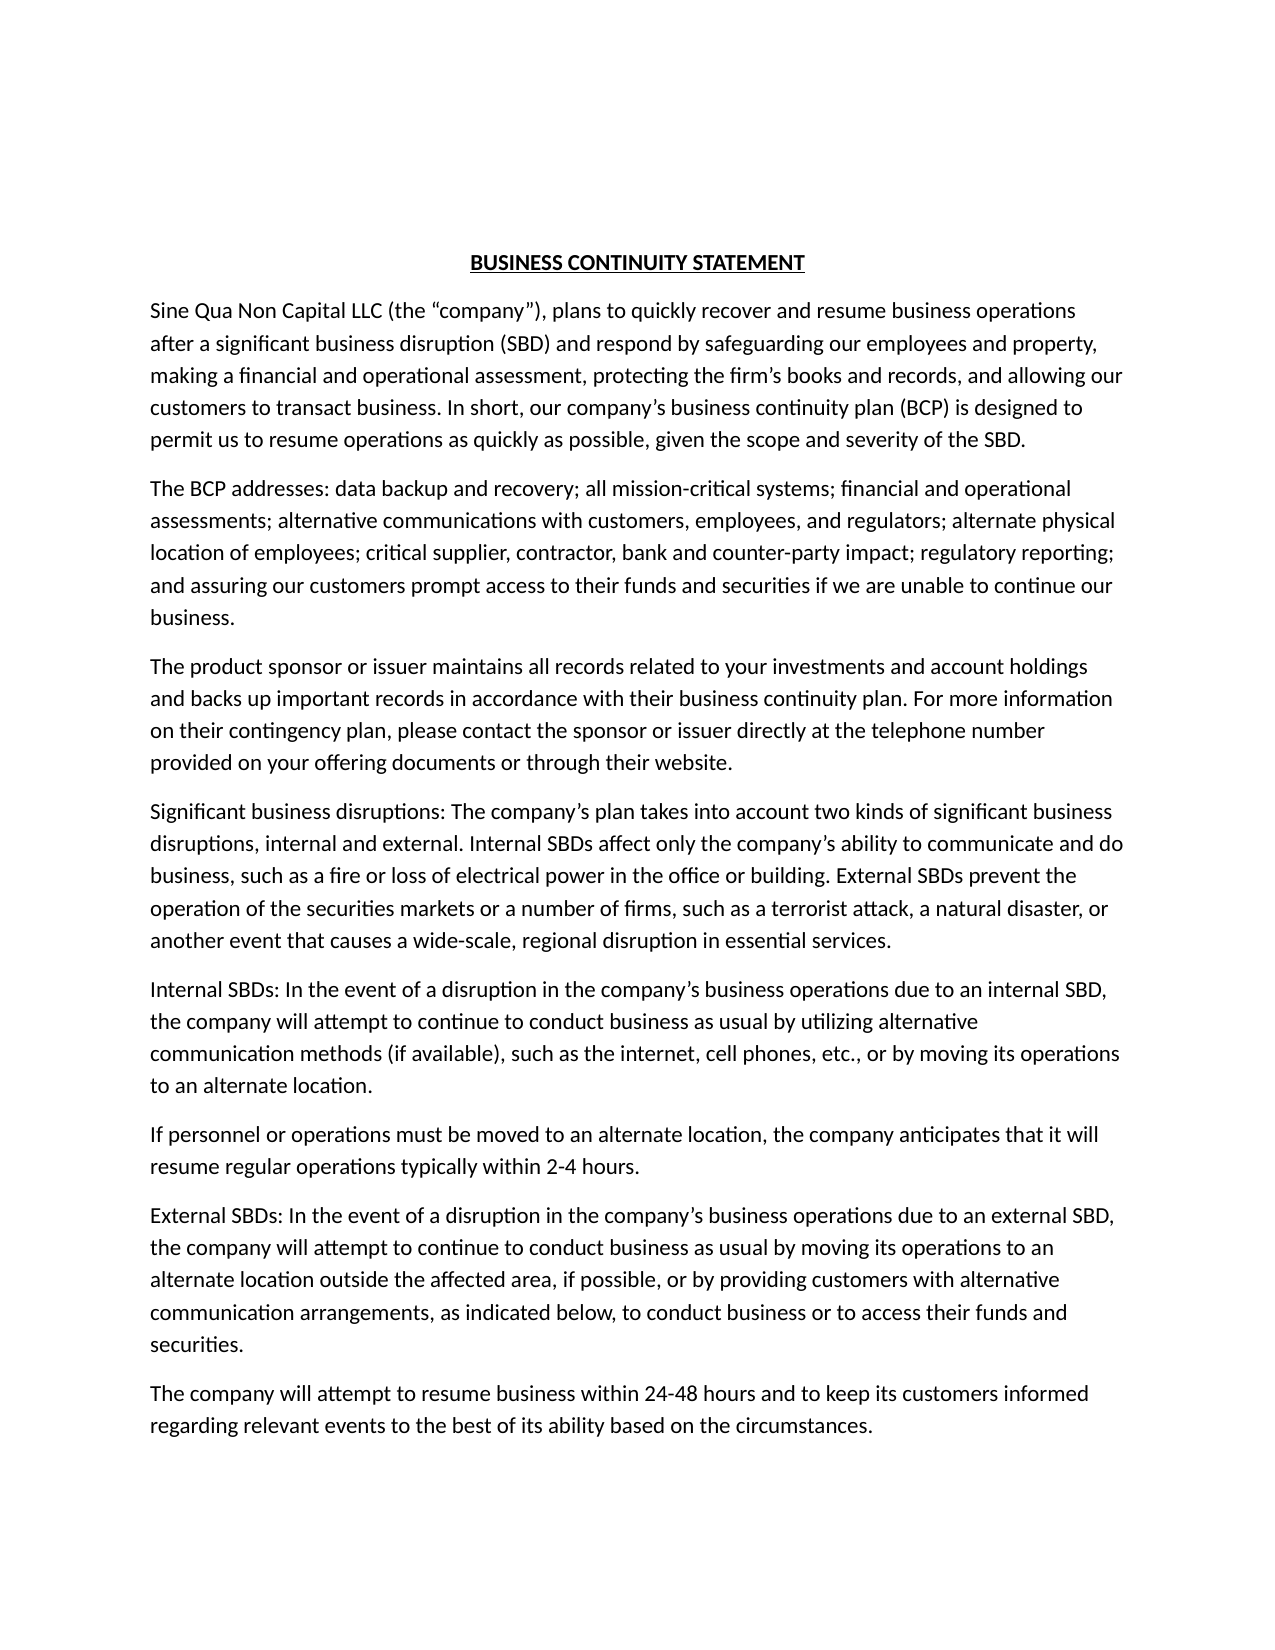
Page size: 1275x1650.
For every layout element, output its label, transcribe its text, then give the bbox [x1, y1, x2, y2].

text Internal SBDs: In the event of a disruption in the company’s business operations due to an internal SBD, the company will attempt to continue to conduct business as usual by utilizing alternative communication methods (if available), such as the internet, cell phones, etc., or by moving its operations to an alternate location. [150, 975, 1125, 1099]
text The company will attempt to resume business within 24-48 hours and to keep its customers informed regarding relevant events to the best of its ability based on the circumstances. [150, 1379, 1125, 1439]
text The BCP addresses: data backup and recovery; all mission-critical systems; financial and operational assessments; alternative communications with customers, employees, and regulators; alternate physical location of employees; critical supplier, contractor, bank and counter-party impact; regulatory reporting; and assuring our customers prompt access to their funds and securities if we are unable to continue our business. [150, 474, 1125, 631]
text Sine Qua Non Capital LLC (the “company”), plans to quickly recover and resume business operations after a significant business disruption (SBD) and respond by safeguarding our employees and property, making a financial and operational assessment, protecting the firm’s books and records, and allowing our customers to transact business. In short, our company’s business continuity plan (BCP) is designed to permit us to resume operations as quickly as possible, given the scope and severity of the SBD. [150, 297, 1125, 453]
text BUSINESS CONTINUITY STATEMENT [150, 248, 1125, 276]
text Significant business disruptions: The company’s plan takes into account two kinds of significant business disruptions, internal and external. Internal SBDs affect only the company’s ability to communicate and do business, such as a fire or loss of electrical power in the office or building. External SBDs prevent the operation of the securities markets or a number of firms, such as a terrorist attack, a natural disaster, or another event that causes a wide-scale, regional disruption in essential services. [150, 797, 1125, 954]
text If personnel or operations must be moved to an alternate location, the company anticipates that it will resume regular operations typically within 2-4 hours. [150, 1120, 1125, 1180]
text The product sponsor or issuer maintains all records related to your investments and account holdings and backs up important records in accordance with their business continuity plan. For more information on their contingency plan, please contact the sponsor or issuer directly at the telephone number provided on your offering documents or through their website. [150, 652, 1125, 776]
text External SBDs: In the event of a disruption in the company’s business operations due to an external SBD, the company will attempt to continue to conduct business as usual by moving its operations to an alternate location outside the affected area, if possible, or by providing customers with alternative communication arrangements, as indicated below, to conduct business or to access their funds and securities. [150, 1201, 1125, 1358]
